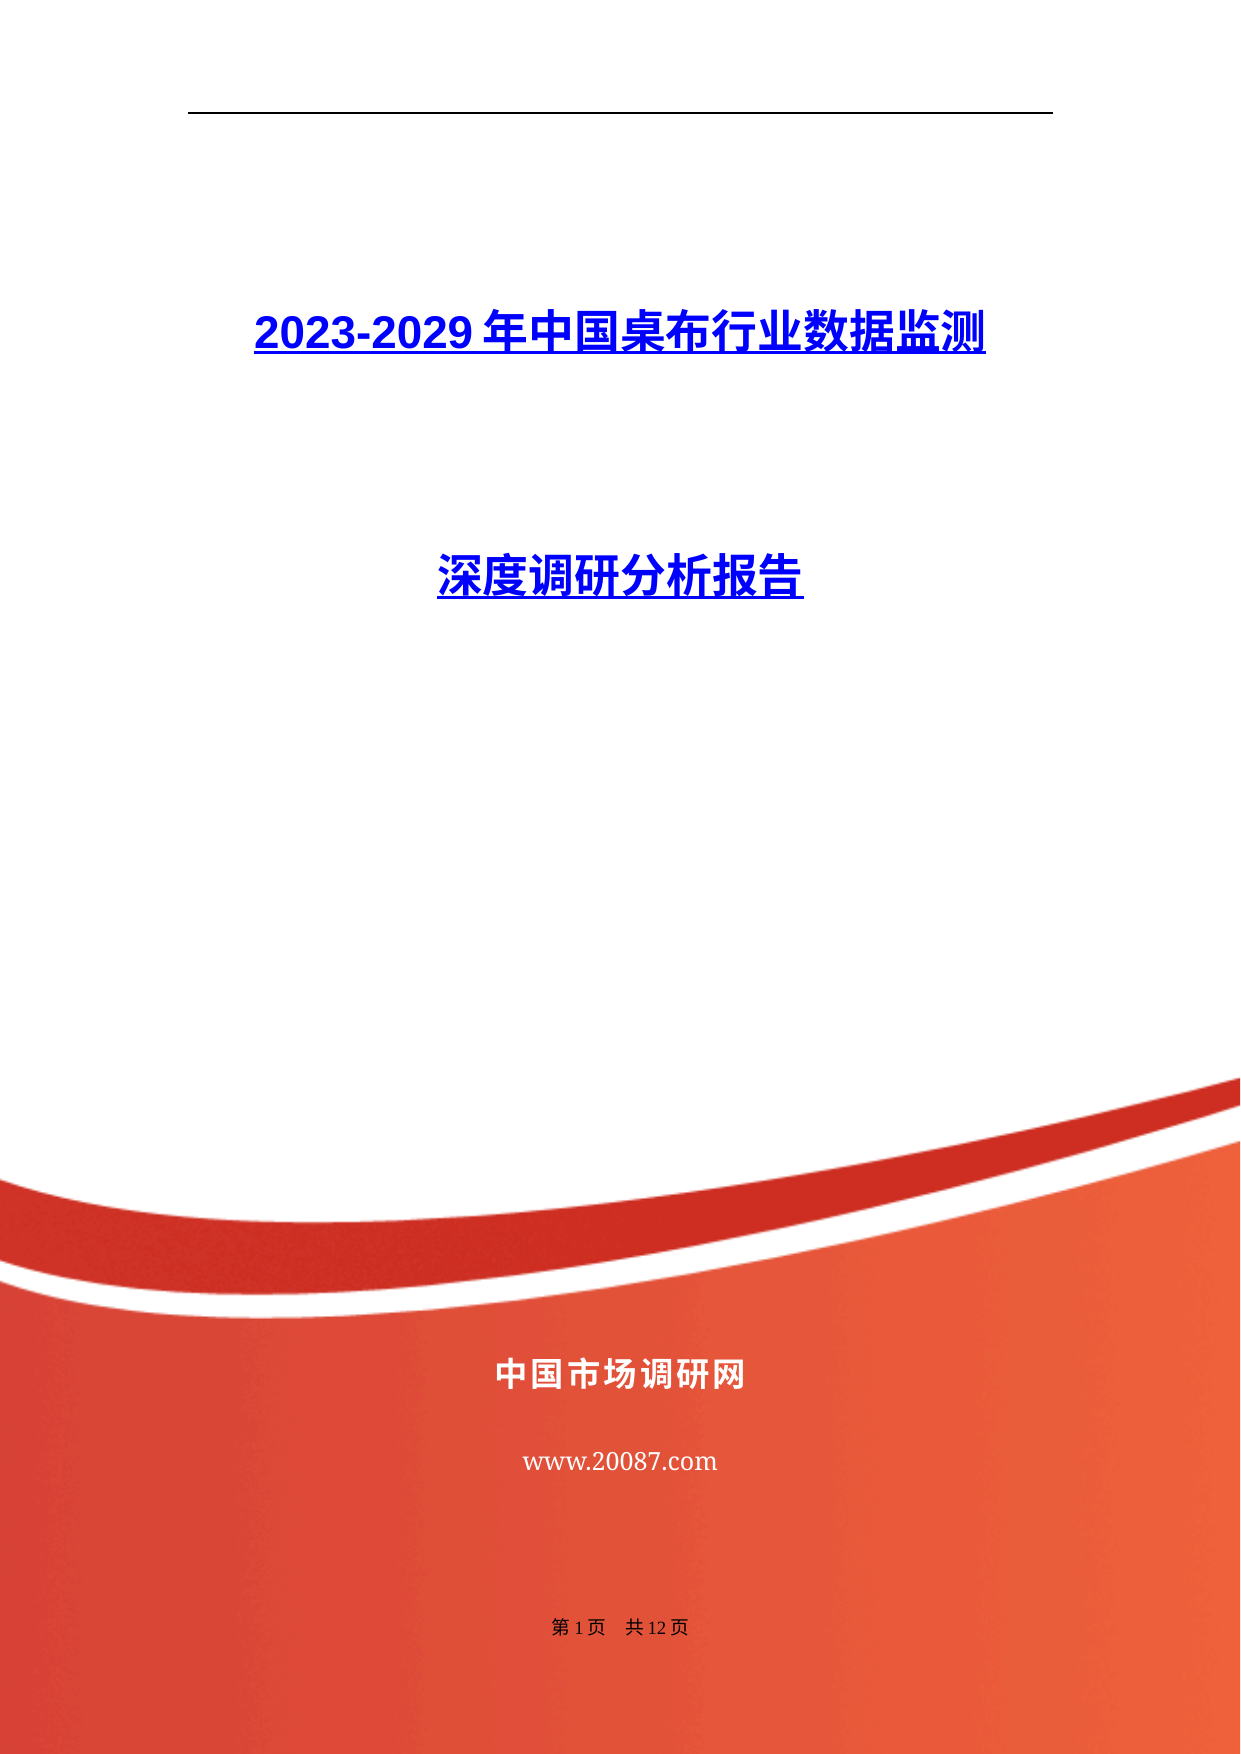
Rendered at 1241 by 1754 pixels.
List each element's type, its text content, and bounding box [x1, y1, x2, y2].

text www.20087.com [187, 1428, 1053, 1493]
subtitle 中国市场调研网 [187, 1339, 1053, 1404]
picture [0, 1006, 1241, 1754]
table_header 2023-2029年中国桌布行业数据监测深度调研分析报告 [188, 207, 1053, 773]
